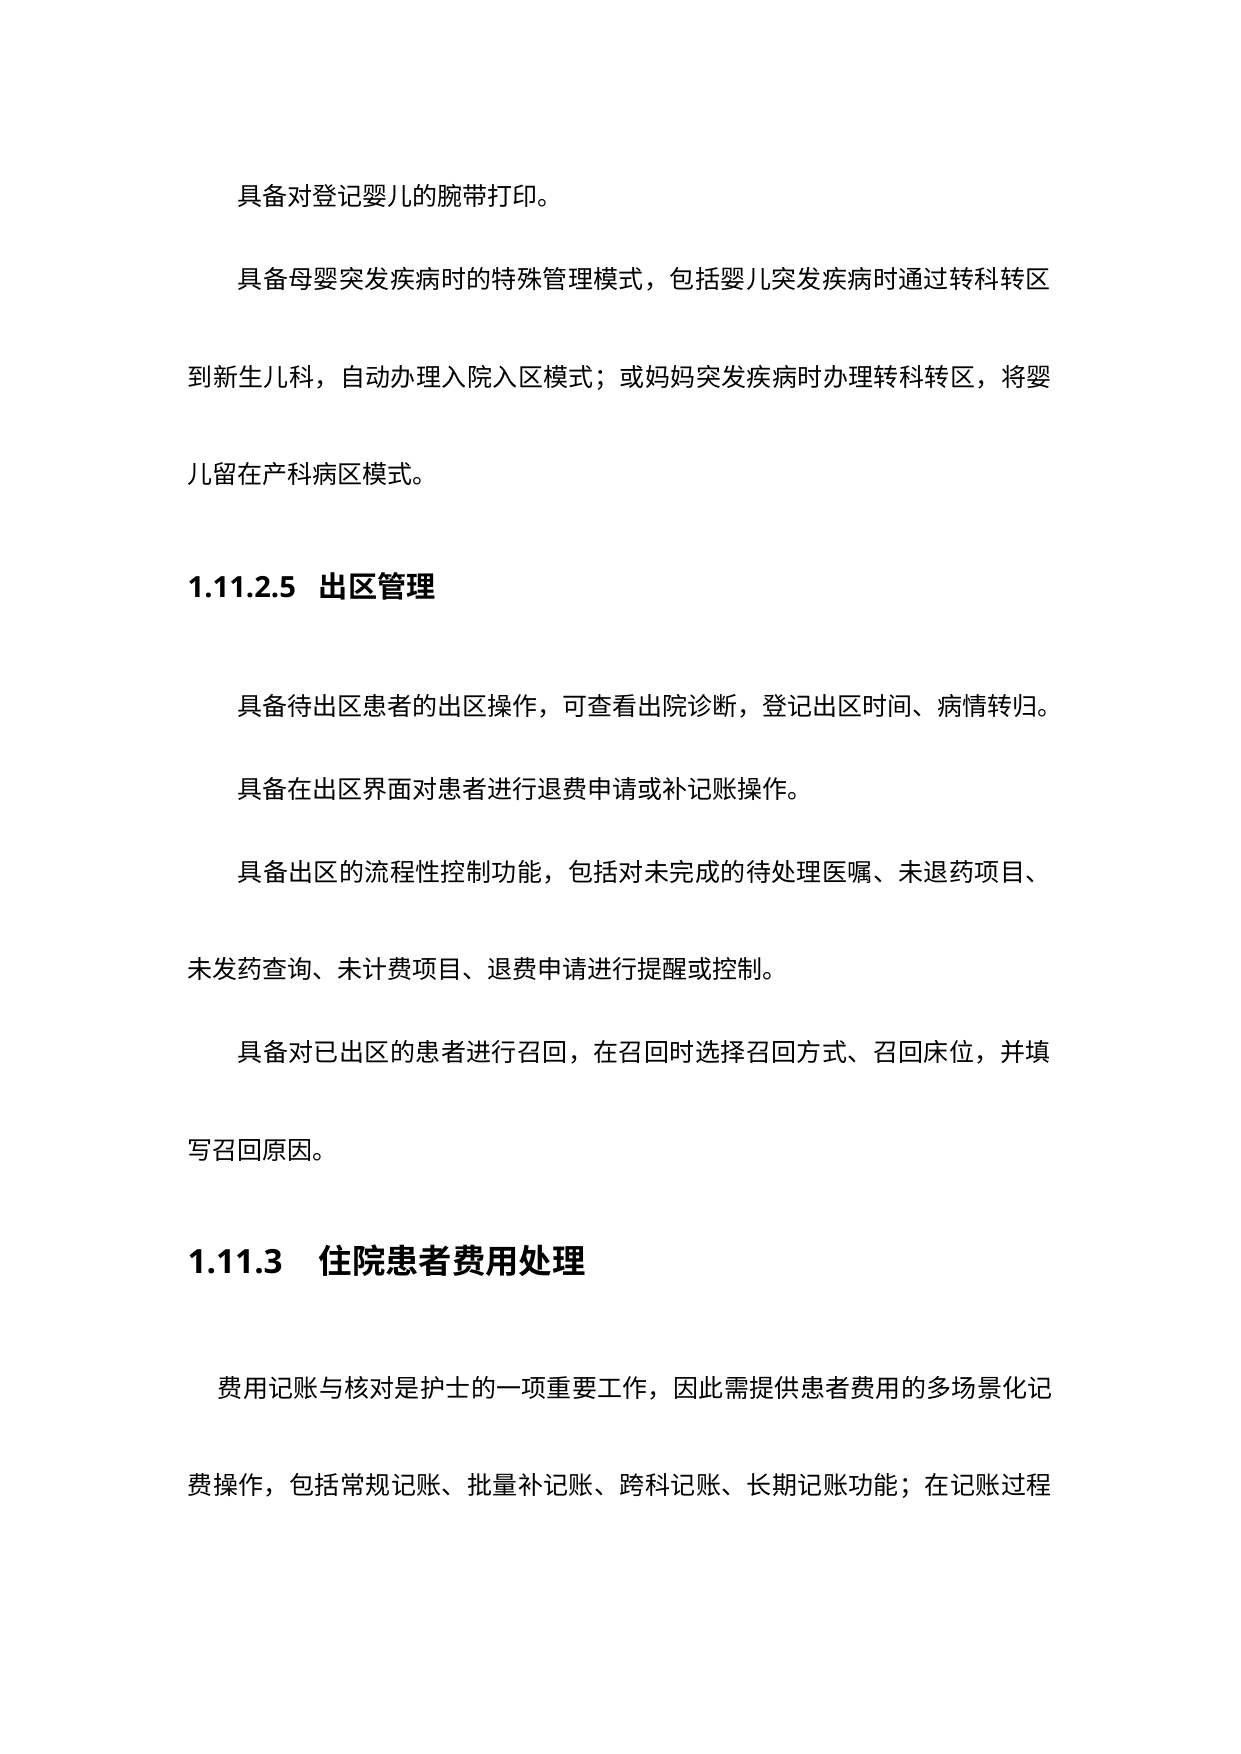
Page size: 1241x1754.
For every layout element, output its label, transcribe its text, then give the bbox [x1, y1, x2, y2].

text 具备出区的流程性控制功能，包括对未完成的待处理医嘱、未退药项目、未发药查询、未计费项目、退费申请进行提醒或控制。 [187, 838, 1053, 1000]
text 具备对已出区的患者进行召回，在召回时选择召回方式、召回床位，并填写召回原因。 [187, 1018, 1053, 1181]
subtitle 出区管理 [187, 552, 1053, 617]
text 具备待出区患者的出区操作，可查看出院诊断，登记出区时间、病情转归。 [187, 672, 1053, 737]
text 具备母婴突发疾病时的特殊管理模式，包括婴儿突发疾病时通过转科转区到新生儿科，自动办理入院入区模式；或妈妈突发疾病时办理转科转区，将婴儿留在产科病区模式。 [187, 245, 1053, 505]
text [187, 1354, 1053, 1516]
subtitle 住院患者费用处理 [187, 1226, 1053, 1291]
text 具备对登记婴儿的腕带打印。 [187, 162, 1053, 227]
text 具备在出区界面对患者进行退费申请或补记账操作。 [187, 755, 1053, 820]
